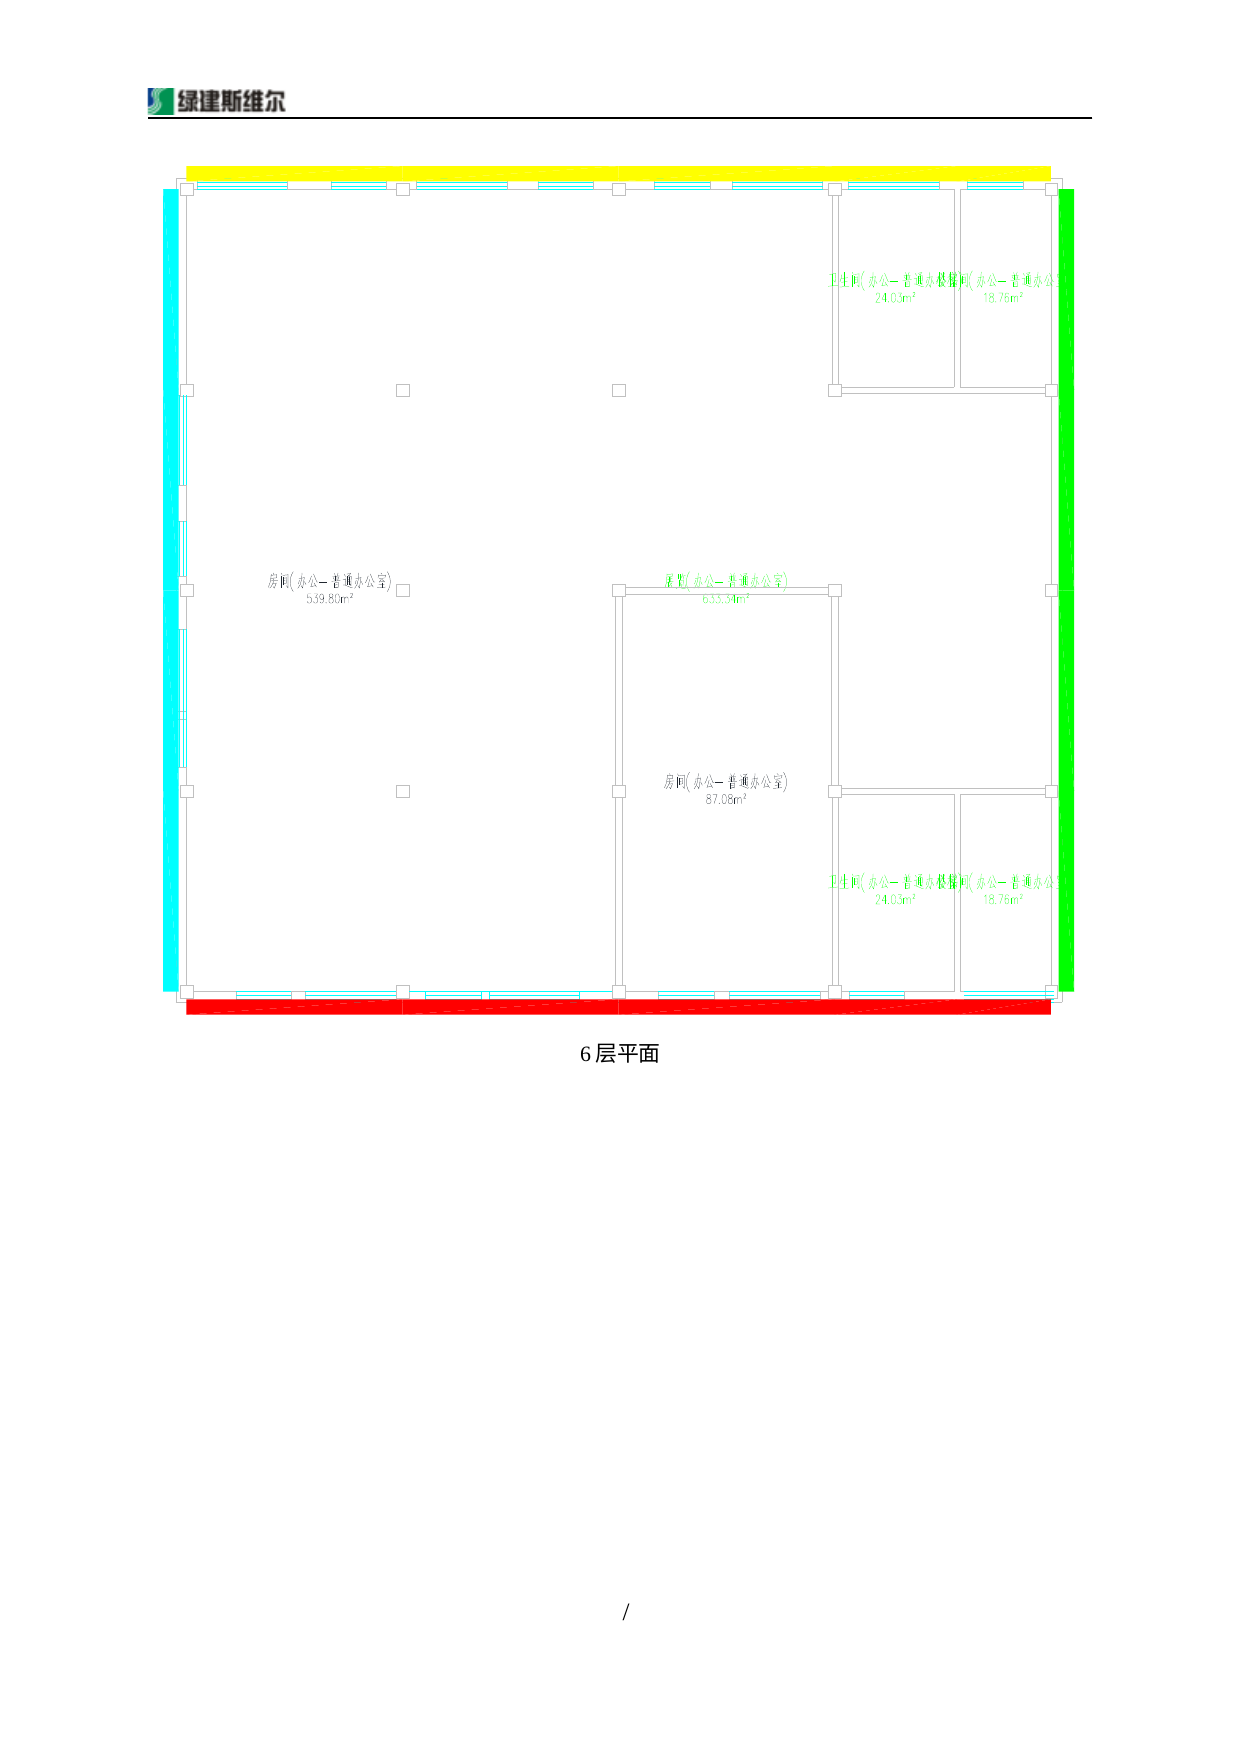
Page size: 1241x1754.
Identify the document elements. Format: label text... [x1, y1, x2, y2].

picture [155, 158, 1085, 1023]
text 6层平面 [148, 1036, 1092, 1068]
picture [147, 88, 289, 115]
